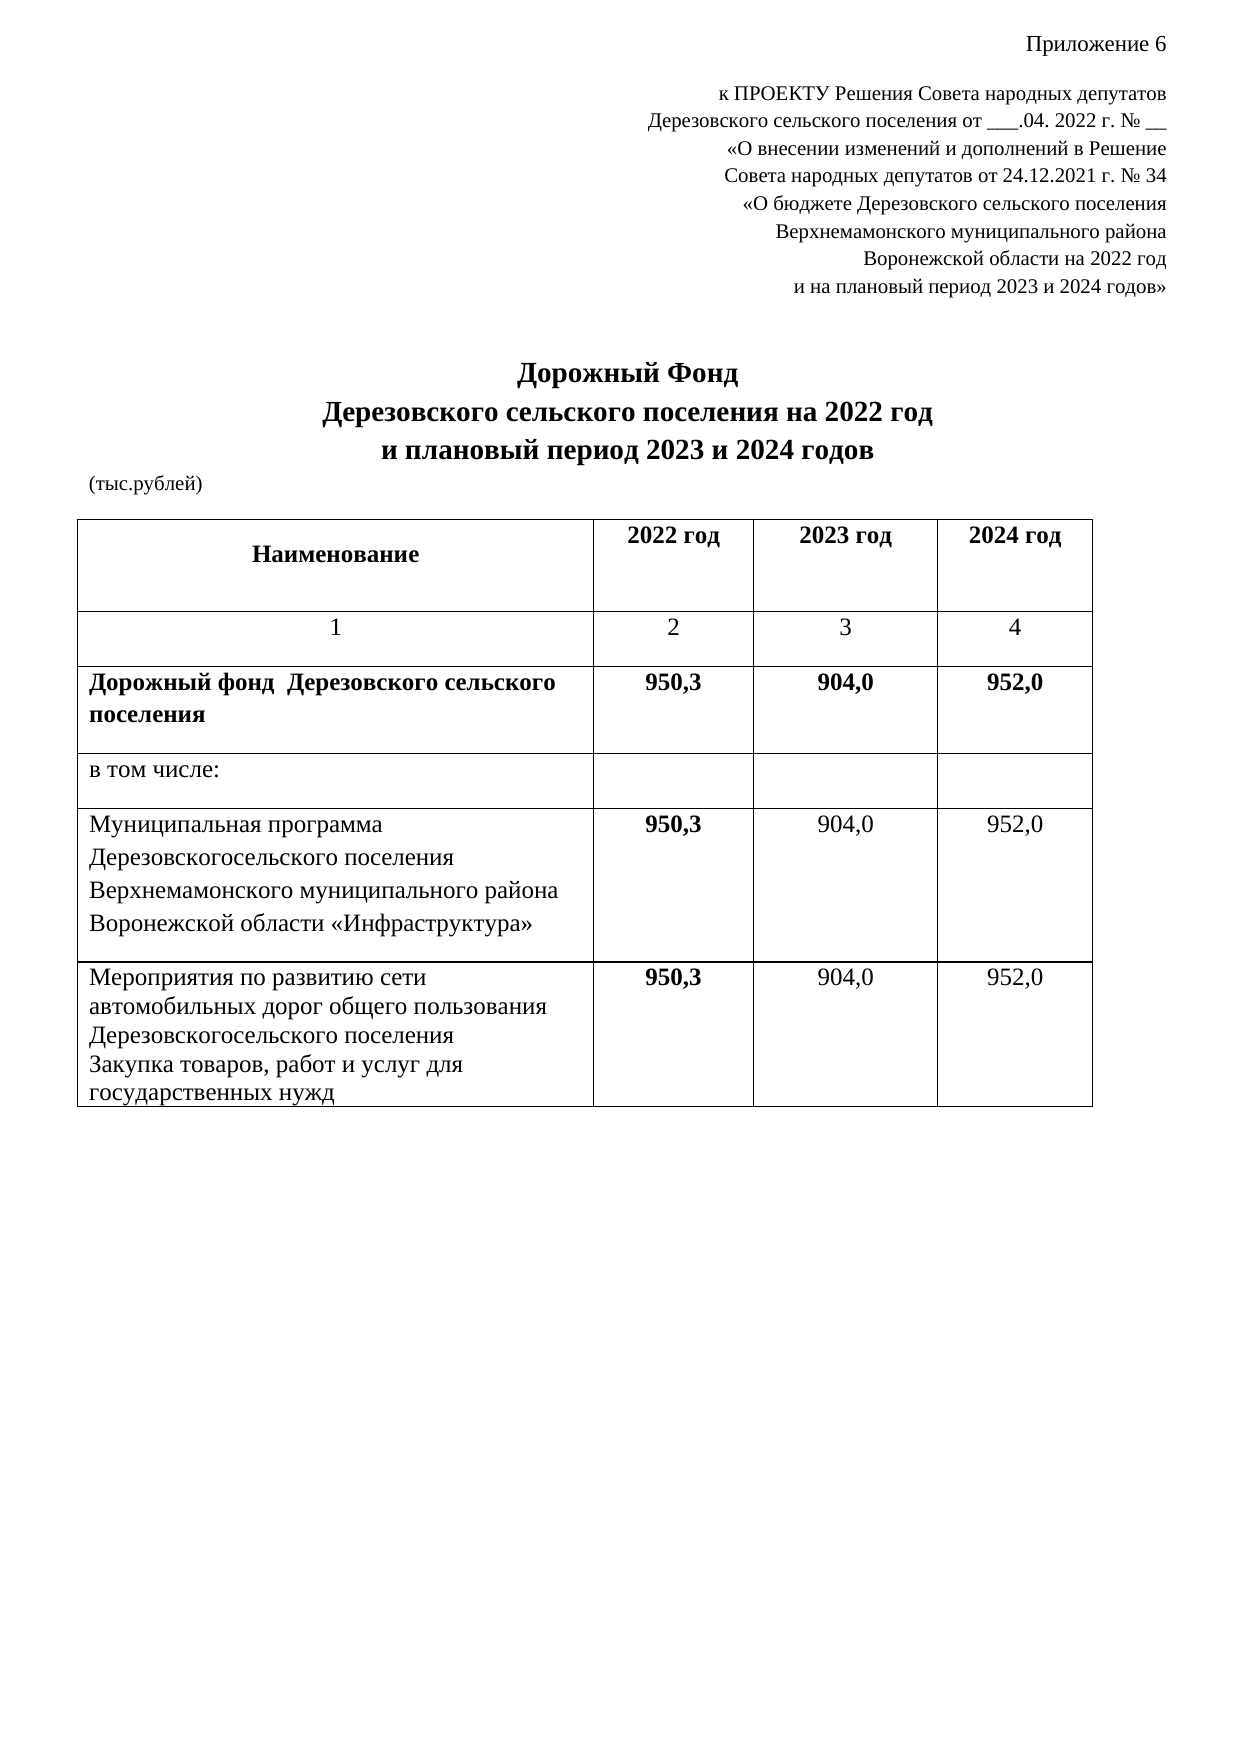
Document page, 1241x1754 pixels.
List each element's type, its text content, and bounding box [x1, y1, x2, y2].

table_cell 2 [594, 612, 753, 666]
table_cell 904,0 [754, 809, 937, 961]
table_cell в том числе: [78, 754, 593, 808]
table_header 2022 год [594, 520, 753, 611]
text Совета народных депутатов от 24.12.2021 г. № 34 [187, 163, 1167, 187]
table_cell 952,0 [938, 809, 1092, 961]
table_cell [938, 754, 1092, 808]
text Верхнемамонского муниципального района [187, 219, 1167, 243]
table_cell 1 [78, 612, 593, 666]
text к ПРОЕКТУ Решения Совета народных депутатов [187, 81, 1167, 105]
table_cell Муниципальная программа Дерезовскогосельского поселения Верхнемамонского муниципального района Воронежской области «Инфраструктура» [78, 809, 593, 961]
text Дорожный Фонд [89, 355, 1167, 389]
table_header Наименование [78, 520, 593, 611]
text Воронежской области на 2022 год [187, 246, 1167, 270]
table_header 2023 год [754, 520, 937, 611]
table_cell 952,0 [938, 667, 1092, 753]
table_cell Дорожный фонд Дерезовского сельского поселения [78, 667, 593, 753]
table_header 2024 год [938, 520, 1092, 611]
text и плановый период 2023 и 2024 годов [89, 432, 1167, 466]
table_cell 904,0 [754, 963, 937, 1106]
text Приложение 6 [89, 29, 1167, 56]
table_cell 952,0 [938, 963, 1092, 1106]
table_cell 950,3 [594, 809, 753, 961]
table_cell [754, 754, 937, 808]
text «О бюджете Дерезовского сельского поселения [187, 191, 1167, 215]
table_cell 950,3 [594, 667, 753, 753]
table_cell Мероприятия по развитию сети автомобильных дорог общего пользования Дерезовскогосельского поселения Закупка товаров, работ и услуг для государственных нужд [78, 963, 593, 1106]
text Дерезовского сельского поселения на 2022 год [89, 394, 1167, 427]
text (тыс.рублей) [89, 471, 1167, 495]
table_cell 4 [938, 612, 1092, 666]
table_cell 904,0 [754, 667, 937, 753]
text «О внесении изменений и дополнений в Решение [187, 136, 1167, 160]
text Дерезовского сельского поселения от ___.04. 2022 г. № __ [187, 108, 1167, 132]
text и на плановый период 2023 и 2024 годов» [187, 274, 1167, 298]
table_cell 950,3 [594, 963, 753, 1106]
table_cell [594, 754, 753, 808]
table_cell 3 [754, 612, 937, 666]
